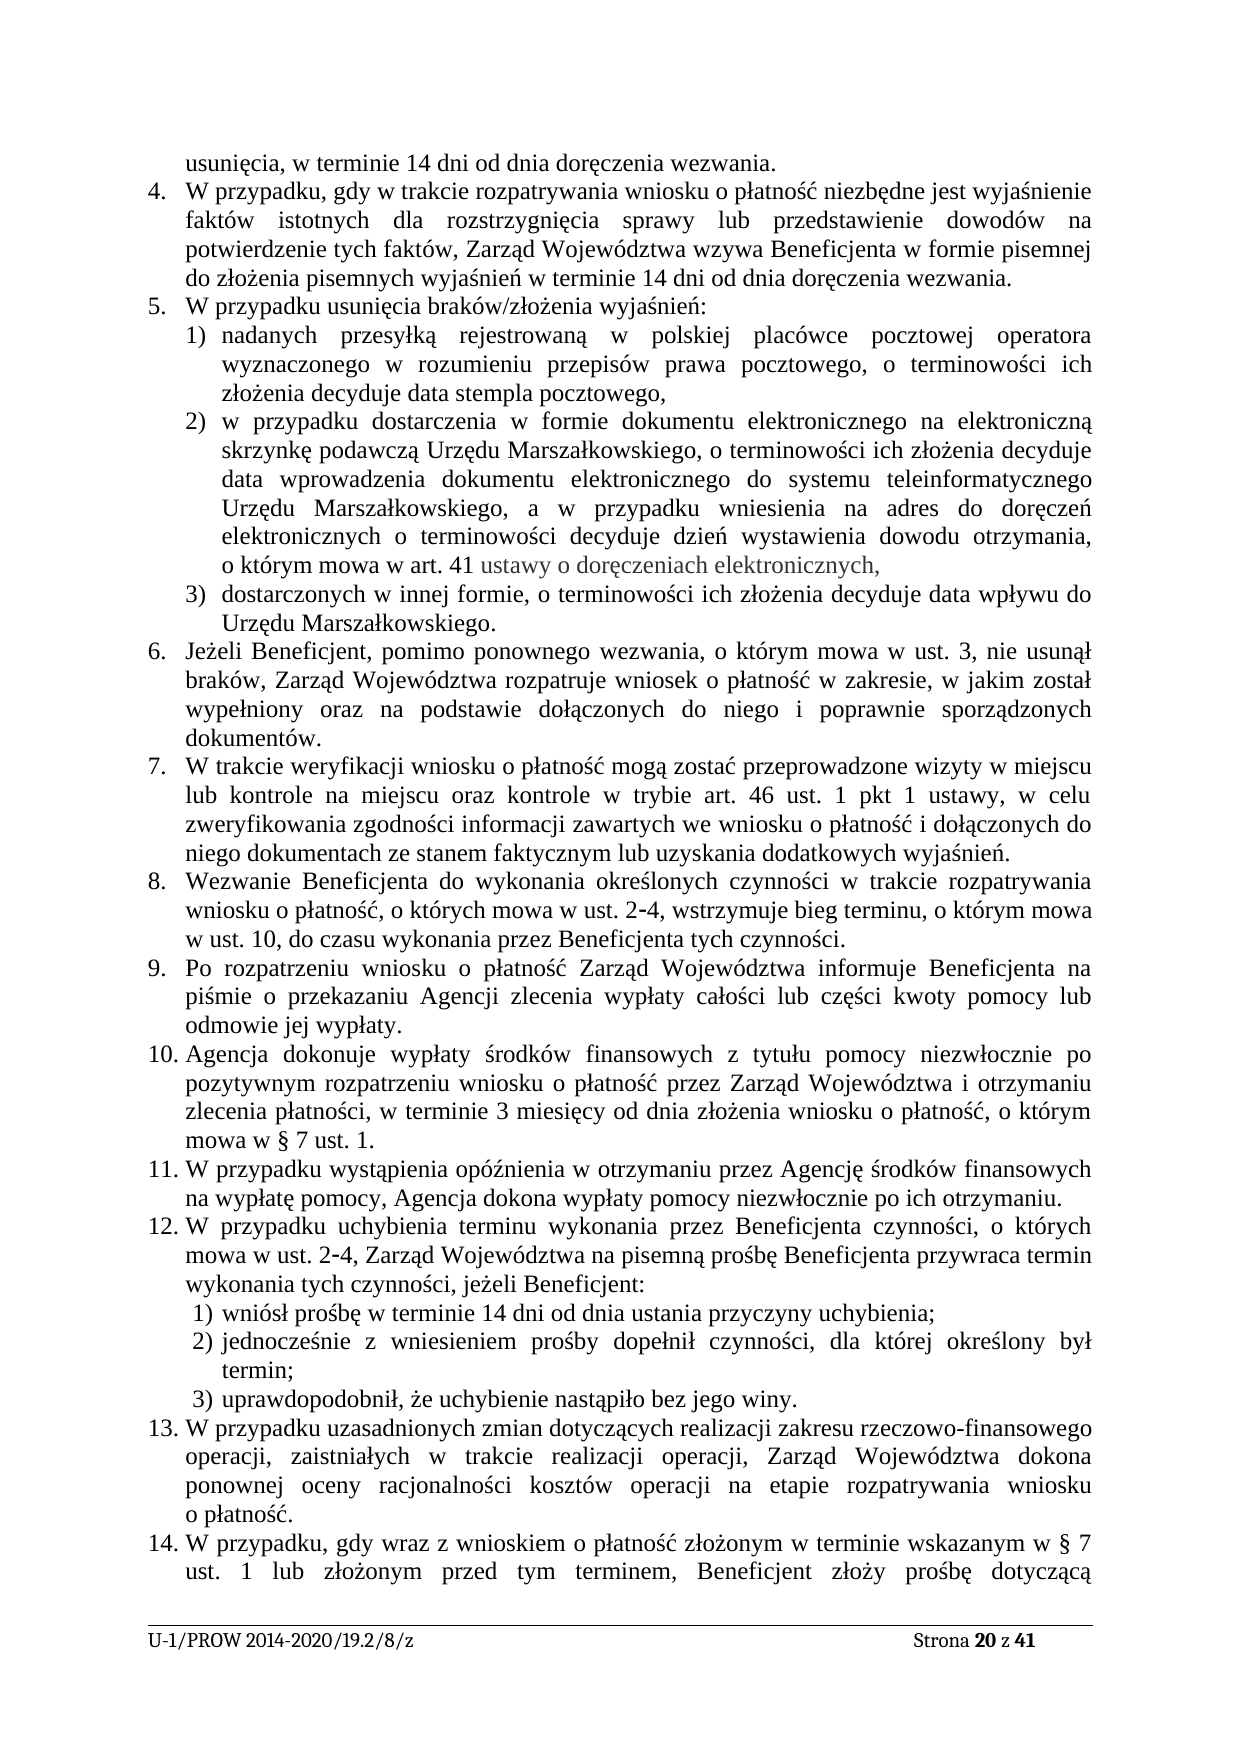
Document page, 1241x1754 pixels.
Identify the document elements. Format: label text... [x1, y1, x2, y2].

list 3) dostarczonych w innej formie, o terminowości ich złożenia decyduje data wpływu do Urzędu Marszałkowskiego. [185, 579, 1093, 636]
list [148, 1528, 1093, 1585]
list W przypadku wystąpienia opóźnienia w otrzymaniu przez Agencję środków finansowych na wypłatę pomocy, Agencja dokona wypłaty pomocy niezwłocznie po ich otrzymaniu. [148, 1154, 1093, 1211]
list jednocześnie z wniesieniem prośby dopełnił czynności, dla której określony był termin; [192, 1326, 1093, 1384]
list 2) w przypadku dostarczenia w formie dokumentu elektronicznego na elektroniczną skrzynkę podawczą Urzędu Marszałkowskiego, o terminowości ich złożenia decyduje data wprowadzenia dokumentu elektronicznego do systemu teleinformatycznego Urzędu Marszałkowskiego, a w przypadku wniesienia na adres do doręczeń elektronicznych o terminowości decyduje dzień wystawienia dowodu otrzymania, o którym mowa w art. 41 ustawy o doręczeniach elektronicznych, [185, 406, 1093, 579]
list W przypadku uzasadnionych zmian dotyczących realizacji zakresu rzeczowo-finansowego operacji, zaistniałych w trakcie realizacji operacji, Zarząd Województwa dokona ponownej oceny racjonalności kosztów operacji na etapie rozpatrywania wniosku o płatność. [148, 1413, 1093, 1528]
list uprawdopodobnił, że uchybienie nastąpiło bez jego winy. [192, 1384, 1093, 1413]
list Agencja dokonuje wypłaty środków finansowych z tytułu pomocy niezwłocznie po pozytywnym rozpatrzeniu wniosku o płatność przez Zarząd Województwa i otrzymaniu zlecenia płatności, w terminie 3 miesięcy od dnia złożenia wniosku o płatność, o którym mowa w § 7 ust. 1. [148, 1039, 1093, 1154]
list Jeżeli Beneficjent, pomimo ponownego wezwania, o którym mowa w ust. 3, nie usunął braków, Zarząd Województwa rozpatruje wniosek o płatność w zakresie, w jakim został wypełniony oraz na podstawie dołączonych do niego i poprawnie sporządzonych dokumentów. [148, 636, 1093, 751]
list W przypadku, gdy w trakcie rozpatrywania wniosku o płatność niezbędne jest wyjaśnienie faktów istotnych dla rozstrzygnięcia sprawy lub przedstawienie dowodów na potwierdzenie tych faktów, Zarząd Województwa wzywa Beneficjenta w formie pisemnej do złożenia pisemnych wyjaśnień w terminie 14 dni od dnia doręczenia wezwania. [148, 176, 1093, 291]
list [148, 148, 1093, 176]
list W przypadku usunięcia braków/złożenia wyjaśnień: [148, 291, 1093, 320]
list 1) nadanych przesyłką rejestrowaną w polskiej placówce pocztowej operatora wyznaczonego w rozumieniu przepisów prawa pocztowego, o terminowości ich złożenia decyduje data stempla pocztowego, [185, 320, 1093, 406]
list Wezwanie Beneficjenta do wykonania określonych czynności w trakcie rozpatrywania wniosku o płatność, o których mowa w ust. 24, wstrzymuje bieg terminu, o którym mowa w ust. 10, do czasu wykonania przez Beneficjenta tych czynności. [148, 866, 1093, 953]
list Po rozpatrzeniu wniosku o płatność Zarząd Województwa informuje Beneficjenta na piśmie o przekazaniu Agencji zlecenia wypłaty całości lub części kwoty pomocy lub odmowie jej wypłaty. [148, 953, 1093, 1039]
list wniósł prośbę w terminie 14 dni od dnia ustania przyczyny uchybienia; [192, 1298, 1093, 1326]
list W trakcie weryfikacji wniosku o płatność mogą zostać przeprowadzone wizyty w miejscu lub kontrole na miejscu oraz kontrole w trybie art. 46 ust. 1 pkt 1 ustawy, w celu zweryfikowania zgodności informacji zawartych we wniosku o płatność i dołączonych do niego dokumentach ze stanem faktycznym lub uzyskania dodatkowych wyjaśnień. [148, 751, 1093, 866]
list W przypadku uchybienia terminu wykonania przez Beneficjenta czynności, o których mowa w ust. 24, Zarząd Województwa na pisemną prośbę Beneficjenta przywraca termin wykonania tych czynności, jeżeli Beneficjent: [148, 1211, 1093, 1298]
